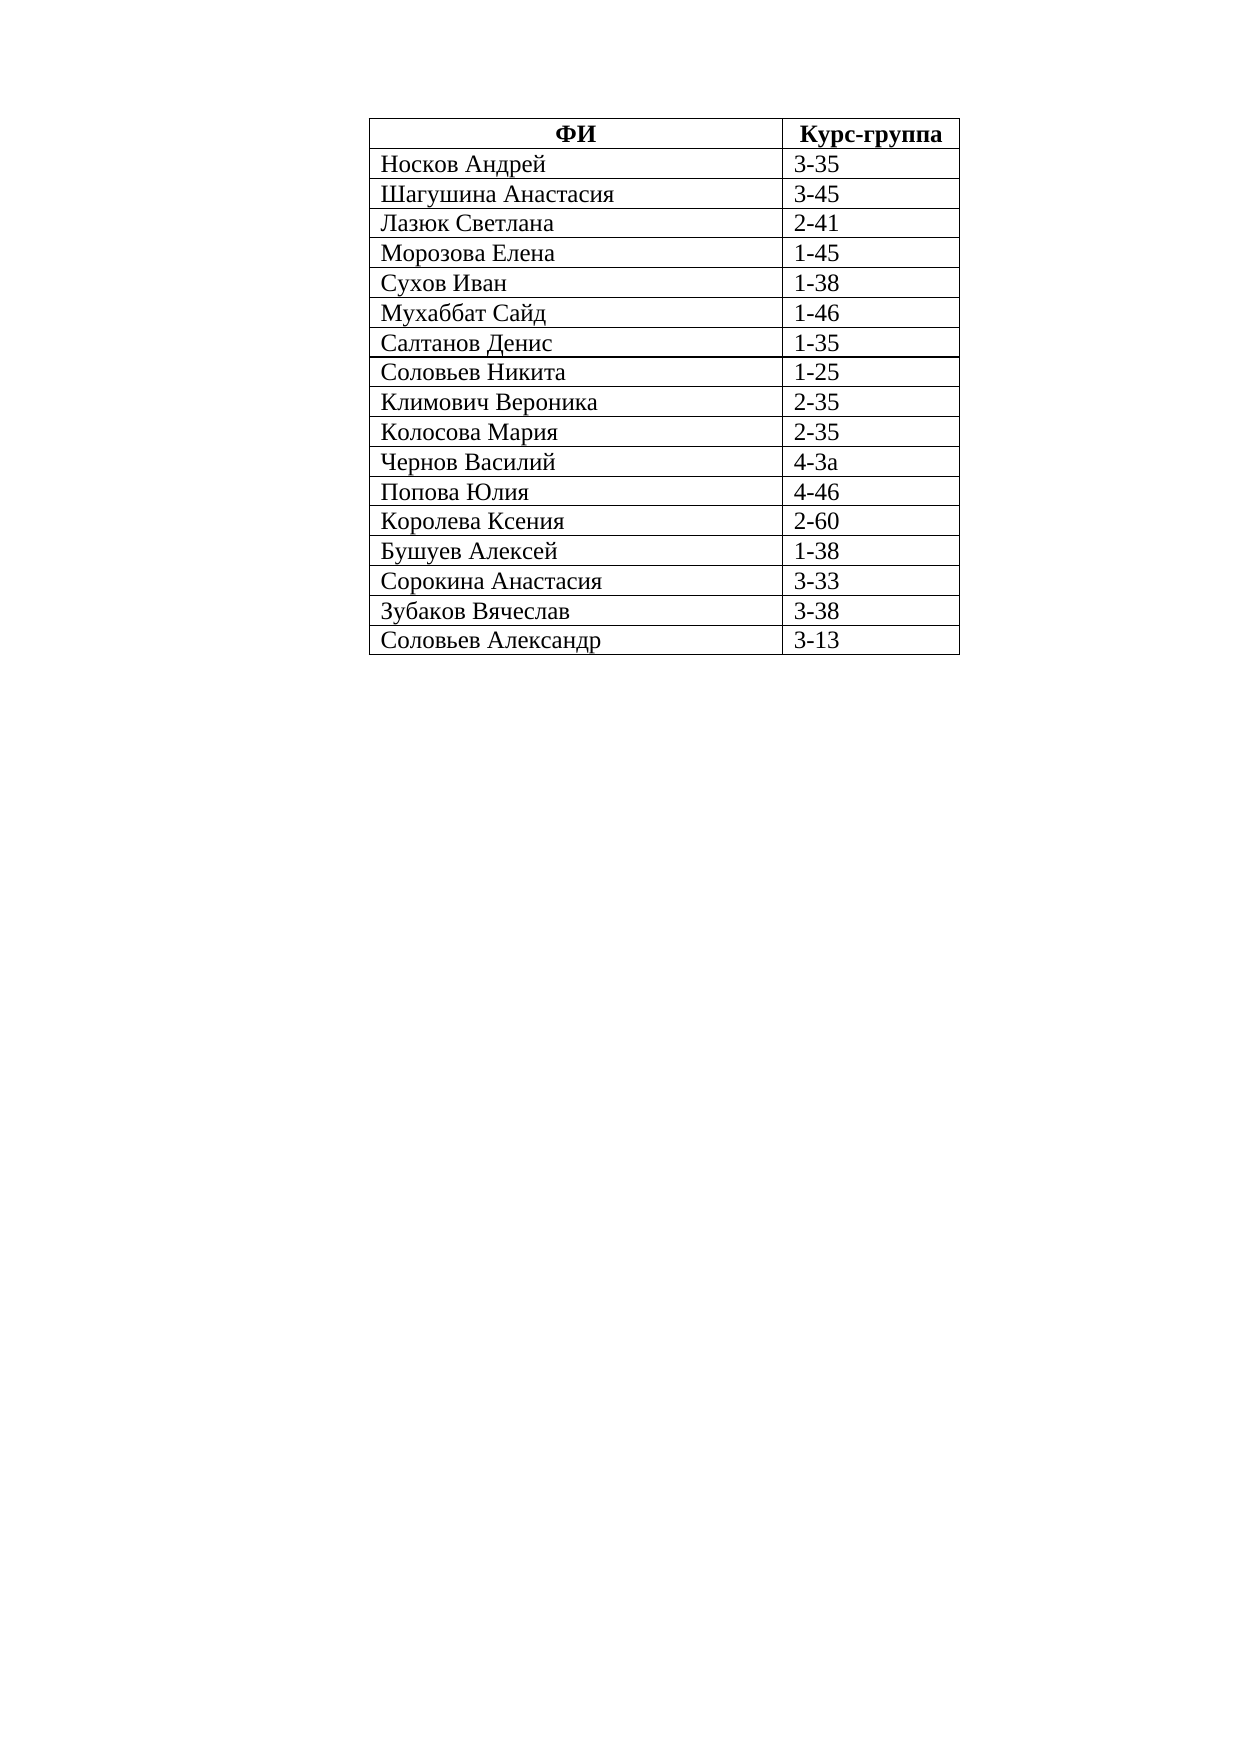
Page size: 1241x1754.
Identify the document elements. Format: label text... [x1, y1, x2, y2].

table_cell 1-38 [783, 268, 959, 297]
table_cell Бушуев Алексей [370, 536, 782, 565]
table_cell Зубаков Вячеслав [370, 596, 782, 624]
table_cell 4-3а [783, 447, 959, 476]
table_cell 1-46 [783, 298, 959, 327]
table_cell 3-33 [783, 566, 959, 595]
table_cell 2-60 [783, 506, 959, 535]
table_cell Сорокина Анастасия [370, 566, 782, 595]
table_cell 3-13 [783, 626, 959, 654]
table_cell Салтанов Денис [370, 328, 782, 356]
table_cell Сухов Иван [370, 268, 782, 297]
table_cell Чернов Василий [370, 447, 782, 476]
table_cell 1-35 [783, 328, 959, 356]
table_cell Шагушина Анастасия [370, 179, 782, 207]
table_header Курс-группа [783, 119, 959, 148]
table_cell Климович Вероника [370, 387, 782, 416]
table_cell 2-41 [783, 209, 959, 237]
table_cell Носков Андрей [370, 149, 782, 178]
table_cell 3-35 [783, 149, 959, 178]
table_cell 2-35 [783, 387, 959, 416]
table_cell 2-35 [783, 417, 959, 446]
table_header ФИ [370, 119, 782, 148]
table_cell Мухаббат Сайд [370, 298, 782, 327]
table_cell Колосова Мария [370, 417, 782, 446]
table_cell 3-45 [783, 179, 959, 207]
table_cell 1-38 [783, 536, 959, 565]
table_cell 1-45 [783, 238, 959, 267]
table_cell Королева Ксения [370, 506, 782, 535]
table_cell Лазюк Светлана [370, 209, 782, 237]
table_cell 3-38 [783, 596, 959, 624]
table_cell Попова Юлия [370, 477, 782, 505]
table_cell Морозова Елена [370, 238, 782, 267]
table_cell 4-46 [783, 477, 959, 505]
table_cell 1-25 [783, 358, 959, 386]
table_cell Соловьев Александр [370, 626, 782, 654]
table_cell Соловьев Никита [370, 358, 782, 386]
